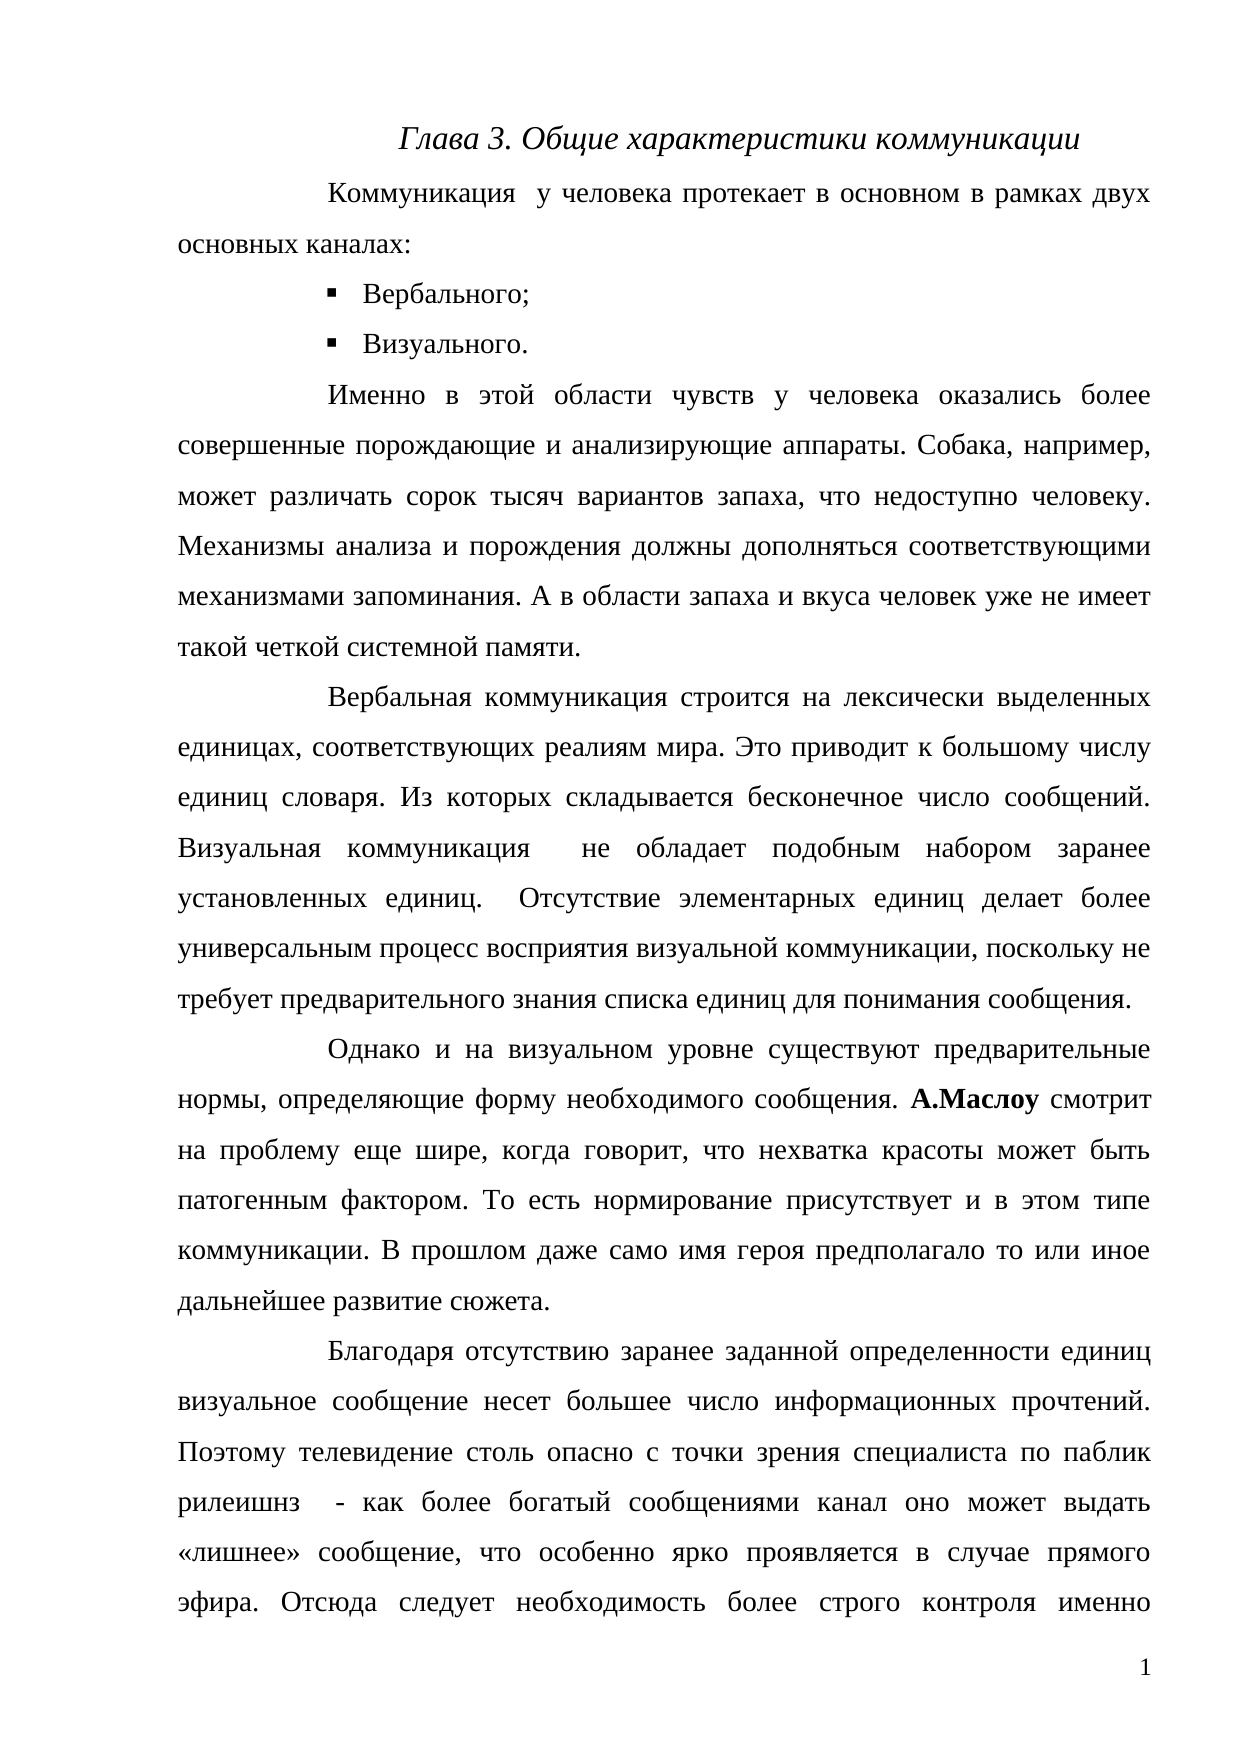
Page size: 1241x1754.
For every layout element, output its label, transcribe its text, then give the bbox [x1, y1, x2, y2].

text Однако и на визуальном уровне существуют предварительные нормы, определяющие форму необходимого сообщения. А.Маслоу смотрит на проблему еще шире, когда говорит, что нехватка красоты может быть патогенным фактором. То есть нормирование присутствует и в этом типе коммуникации. В прошлом даже само имя героя предполагало то или иное дальнейшее развитие сюжета. [177, 1031, 1152, 1316]
subtitle Глава 3. Общие характеристики коммуникации [177, 118, 1152, 156]
list Визуального. [177, 327, 1152, 360]
list Вербального; [177, 276, 1152, 310]
text Вербальная коммуникация строится на лексически выделенных единицах, соответствующих реалиям мира. Это приводит к большому числу единиц словаря. Из которых складывается бесконечное число сообщений. Визуальная коммуникация не обладает подобным набором заранее установленных единиц. Отсутствие элементарных единиц делает более универсальным процесс восприятия визуальной коммуникации, поскольку не требует предварительного знания списка единиц для понимания сообщения. [177, 679, 1152, 1014]
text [177, 1333, 1152, 1618]
text Именно в этой области чувств у человека оказались более совершенные порождающие и анализирующие аппараты. Собака, например, может различать сорок тысяч вариантов запаха, что недоступно человеку. Механизмы анализа и порождения должны дополняться соответствующими механизмами запоминания. А в области запаха и вкуса человек уже не имеет такой четкой системной памяти. [177, 377, 1152, 662]
text Коммуникация у человека протекает в основном в рамках двух основных каналах: [177, 176, 1152, 259]
